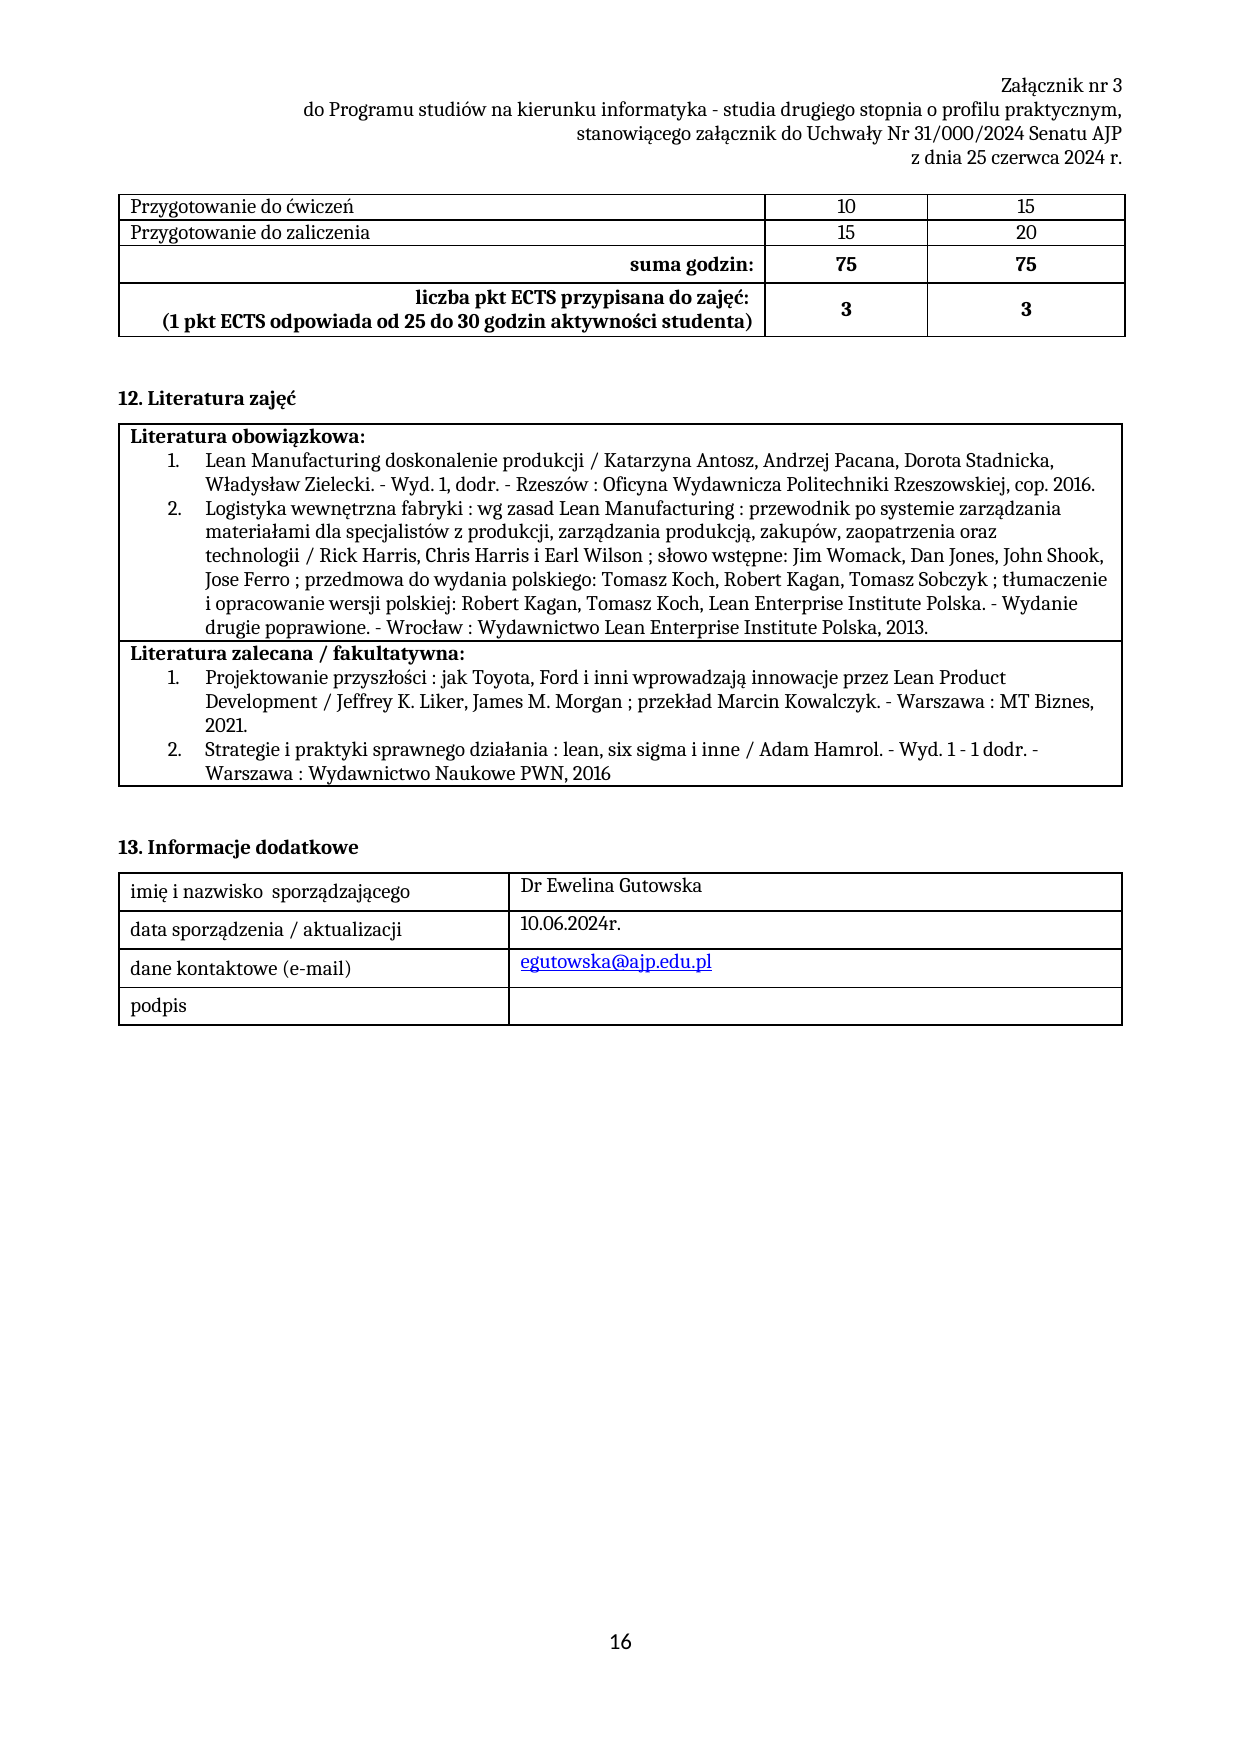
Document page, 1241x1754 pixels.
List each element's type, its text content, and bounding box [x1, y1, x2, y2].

table_cell 20 [928, 221, 1124, 245]
table_cell data sporządzenia / aktualizacji [120, 912, 508, 948]
table_cell 75 [766, 246, 927, 282]
table_cell 3 [928, 284, 1124, 336]
text 12. Literatura zajęć [118, 386, 1122, 410]
table_cell 75 [928, 246, 1124, 282]
table_cell 15 [766, 221, 927, 245]
table_cell 3 [766, 284, 927, 336]
table_cell suma godzin: [120, 246, 764, 282]
table_cell podpis [120, 988, 508, 1024]
table_cell [510, 988, 1121, 1024]
table_cell 10.06.2024r. [510, 912, 1121, 948]
text 13. Informacje dodatkowe [118, 836, 1122, 860]
table_header Dr Ewelina Gutowska [510, 874, 1121, 910]
table_cell liczba pkt ECTS przypisana do zajęć: (1 pkt ECTS odpowiada od 25 do 30 godzin aktywności studenta) [120, 284, 764, 336]
table_header imię i nazwisko sporządzającego [120, 874, 508, 910]
table_cell Przygotowanie do zaliczenia [120, 221, 764, 245]
table_cell Przygotowanie do ćwiczeń [120, 195, 764, 219]
table_cell dane kontaktowe (e-mail) [120, 950, 508, 986]
table_cell egutowska@ajp.edu.pl [510, 950, 1121, 986]
table_cell 10 [766, 195, 927, 219]
table_cell 15 [928, 195, 1124, 219]
table_cell Literatura zalecana / fakultatywna: Projektowanie przyszłości : jak Toyota, Ford i inni wprowadzają innowacje przez Lean Product Development / Jeffrey K. Liker, James M. Morgan ; przekład Marcin Kowalczyk. - Warszawa : MT Biznes, 2021. Strategie i praktyki sprawnego działania : lean, six sigma i inne / Adam Hamrol. - Wyd. 1 - 1 dodr. - Warszawa : Wydawnictwo Naukowe PWN, 2016 [120, 642, 1121, 785]
table_header Literatura obowiązkowa: Lean Manufacturing doskonalenie produkcji / Katarzyna Antosz, Andrzej Pacana, Dorota Stadnicka, Władysław Zielecki. - Wyd. 1, dodr. - Rzeszów : Oficyna Wydawnicza Politechniki Rzeszowskiej, cop. 2016. Logistyka wewnętrzna fabryki : wg zasad Lean Manufacturing : przewodnik po systemie zarządzania materiałami dla specjalistów z produkcji, zarządzania produkcją, zakupów, zaopatrzenia oraz technologii / Rick Harris, Chris Harris i Earl Wilson ; słowo wstępne: Jim Womack, Dan Jones, John Shook, Jose Ferro ; przedmowa do wydania polskiego: Tomasz Koch, Robert Kagan, Tomasz Sobczyk ; tłumaczenie i opracowanie wersji polskiej: Robert Kagan, Tomasz Koch, Lean Enterprise Institute Polska. - Wydanie drugie poprawione. - Wrocław : Wydawnictwo Lean Enterprise Institute Polska, 2013. [120, 425, 1121, 640]
